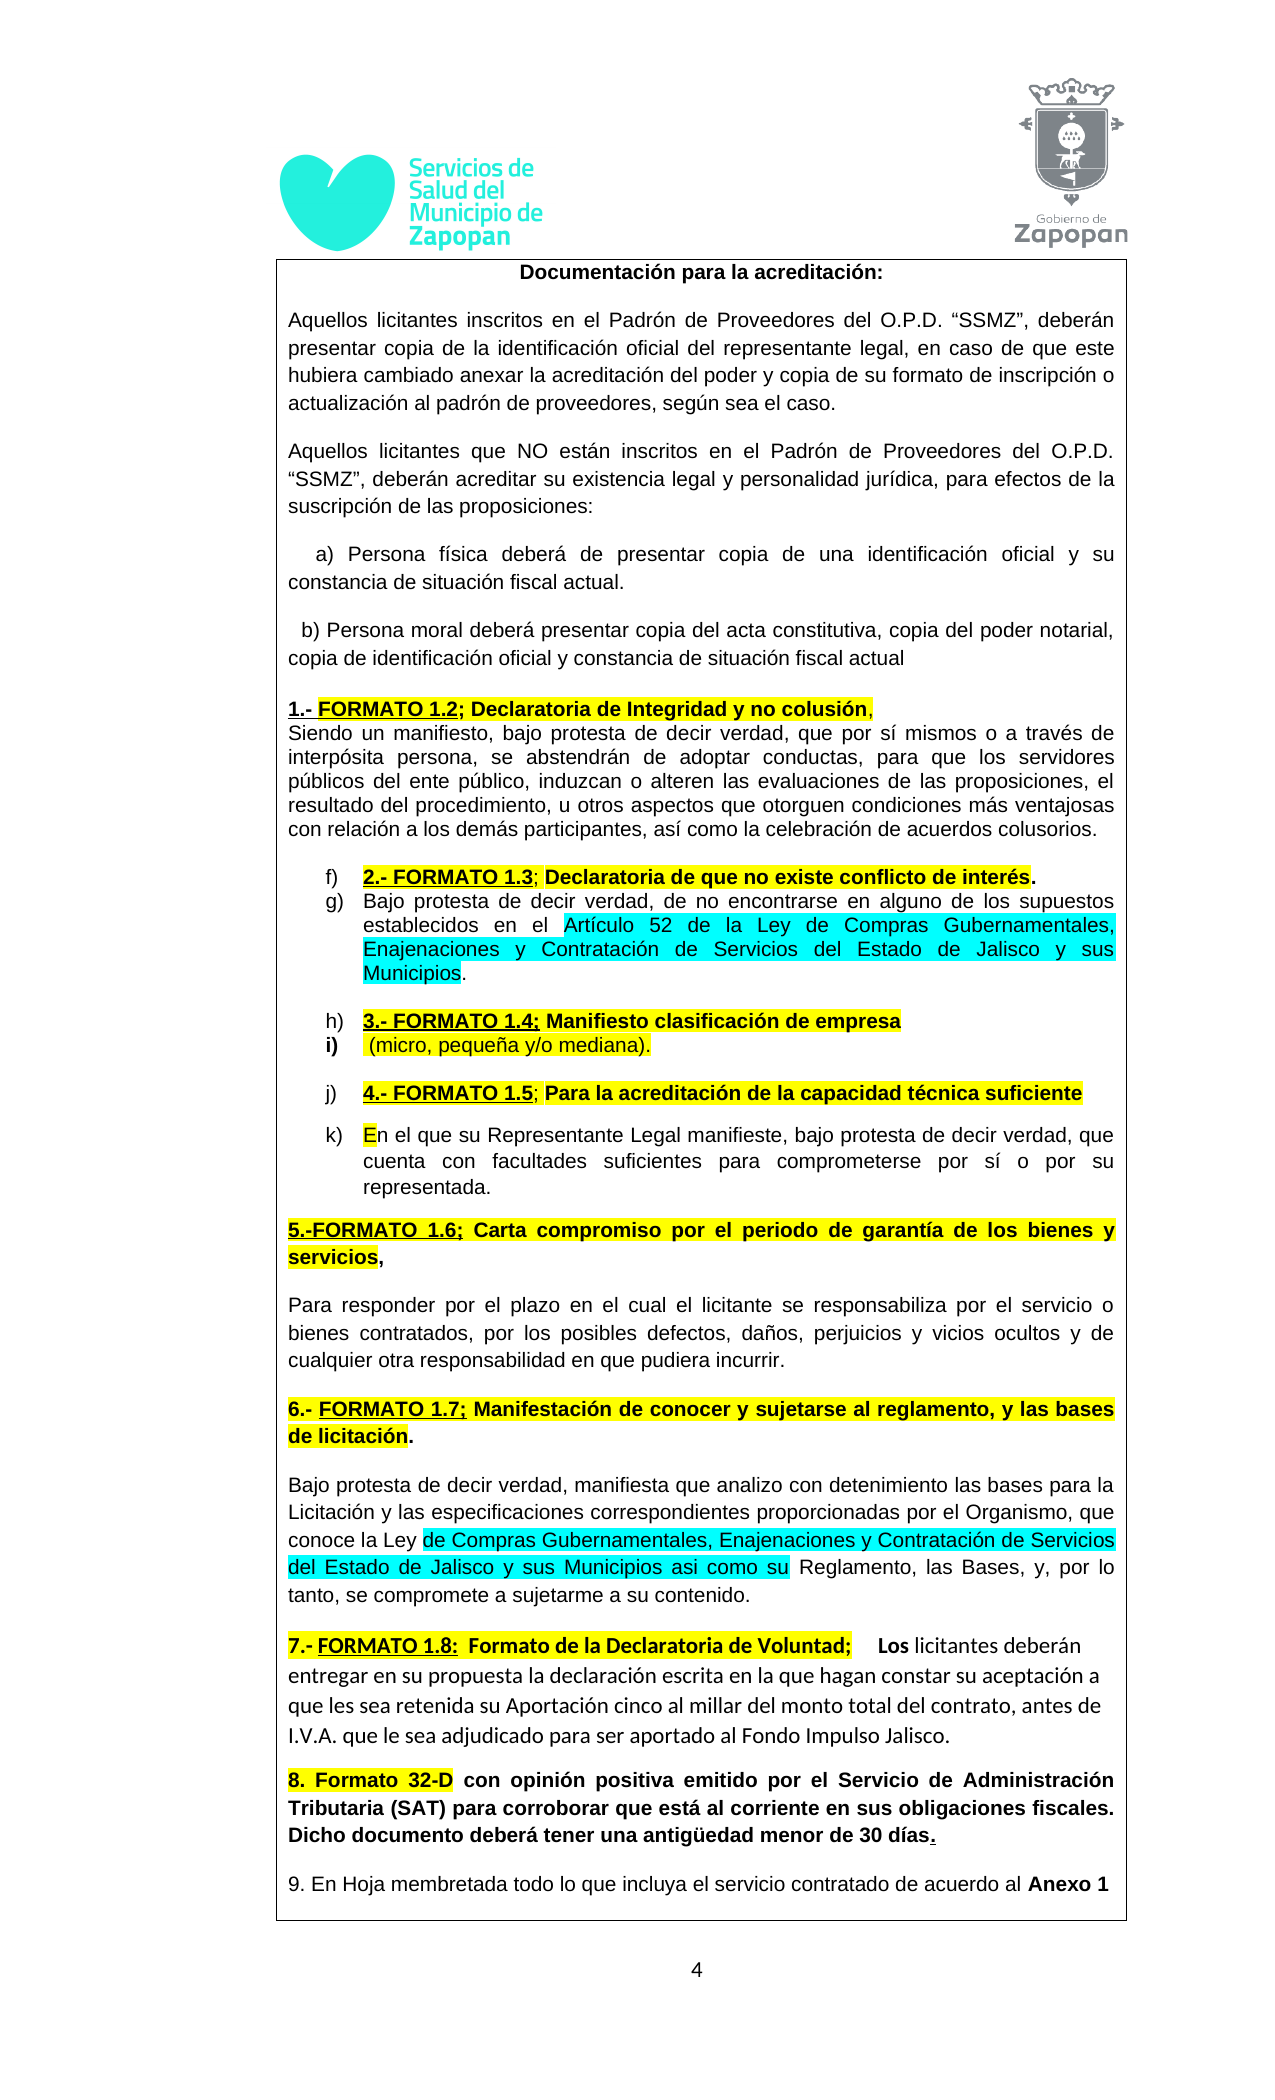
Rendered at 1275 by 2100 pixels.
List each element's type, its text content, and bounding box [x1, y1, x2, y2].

picture [1014, 78, 1128, 248]
picture [265, 147, 557, 259]
